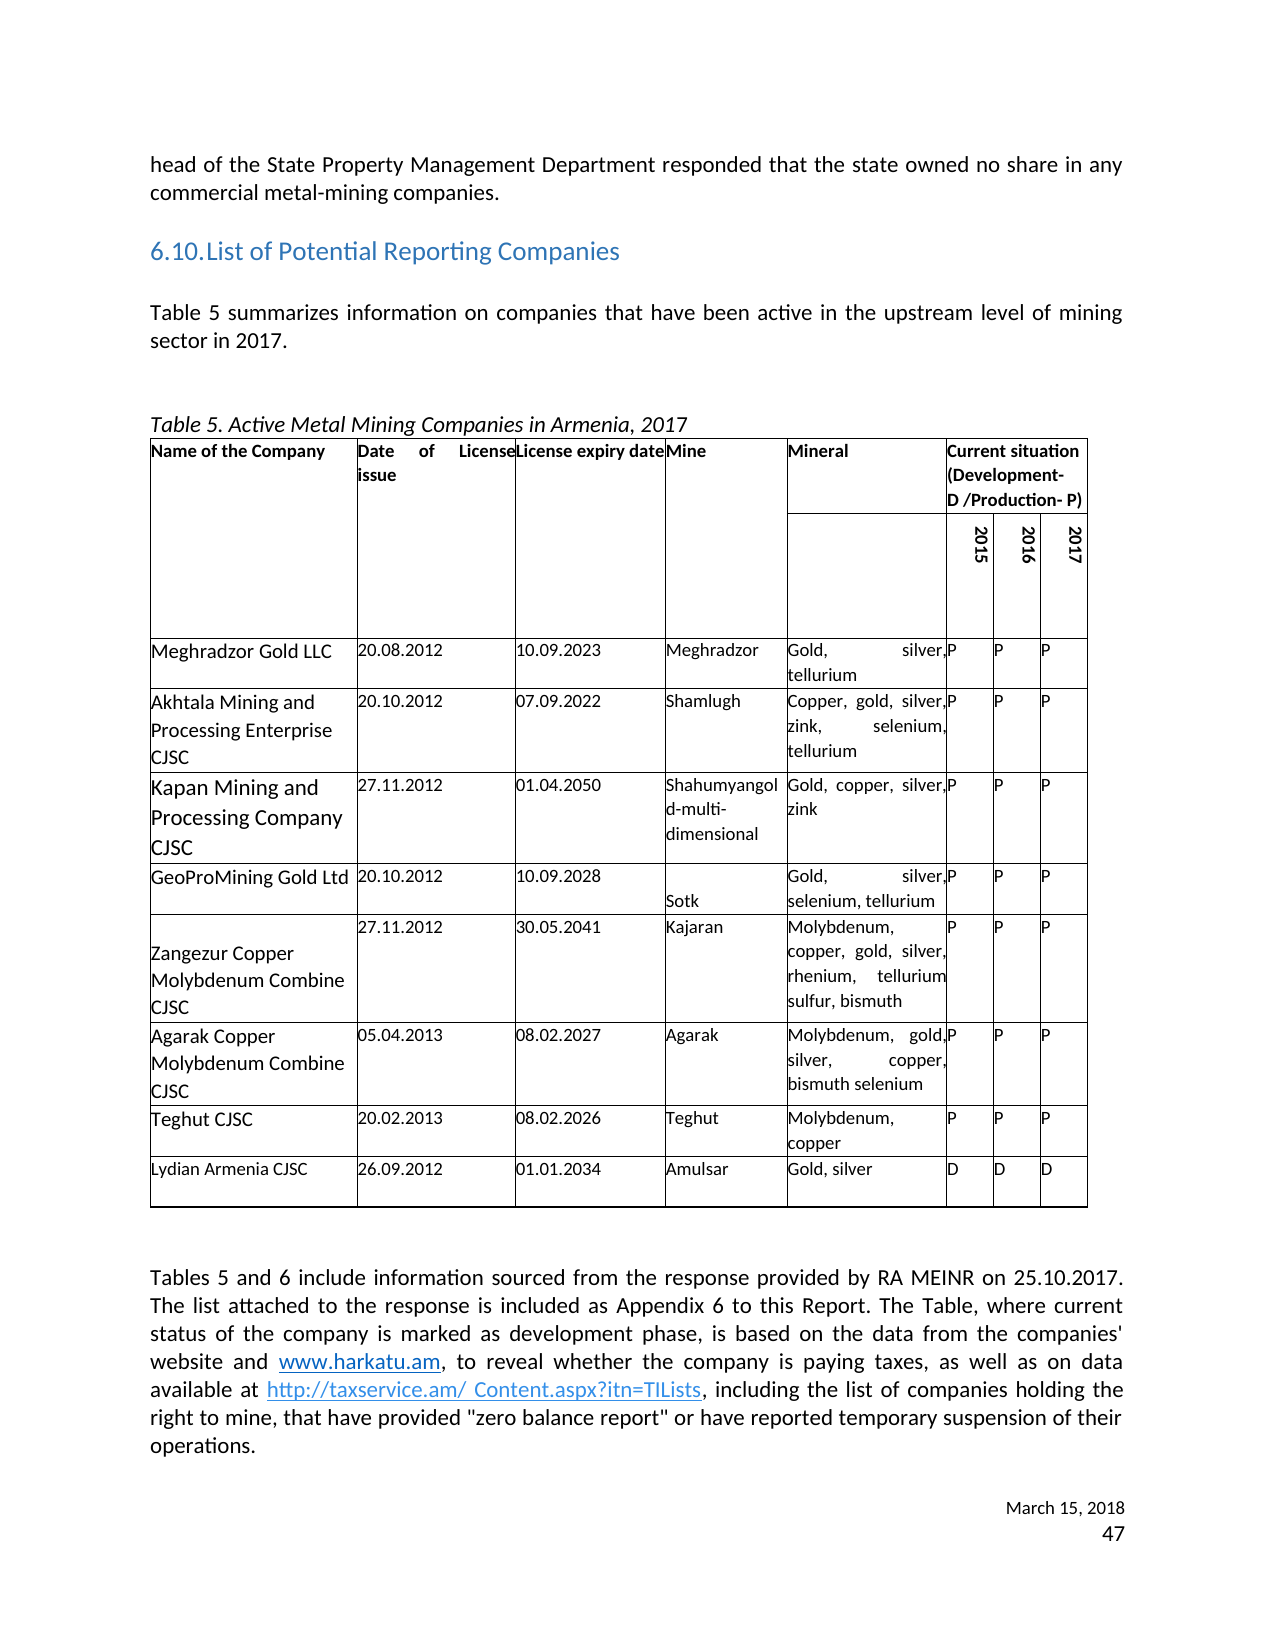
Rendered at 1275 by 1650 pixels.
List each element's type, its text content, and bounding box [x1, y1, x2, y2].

table_cell P [1041, 864, 1087, 914]
table_header Mineral [788, 439, 946, 513]
table_cell Akhtala Mining and Processing Enterprise CJSC [151, 689, 357, 772]
table_cell P [1041, 689, 1087, 772]
table_cell Copper, gold, silver, zink, selenium, tellurium [788, 689, 946, 772]
table_header Mine [666, 439, 787, 638]
table_cell P [947, 773, 993, 863]
table_cell Kajaran [666, 915, 787, 1022]
table_cell Gold, copper, silver, zink [788, 773, 946, 863]
table_cell P [947, 689, 993, 772]
table_cell 20.02.2013 [358, 1106, 515, 1156]
table_cell 30.05.2041 [516, 915, 665, 1022]
text Table 5 summarizes information on companies that have been active in the upstream level of mining sector in 2017. [150, 298, 1125, 354]
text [150, 150, 1125, 206]
table_cell 2015 [947, 514, 993, 638]
table_cell P [947, 639, 993, 688]
table_cell 08.02.2026 [516, 1106, 665, 1156]
table_cell P [994, 915, 1040, 1022]
table_header Current situation (Development-D /Production- P) [947, 439, 1087, 513]
table_cell [788, 514, 946, 638]
table_cell 20.10.2012 [358, 864, 515, 914]
table_cell P [947, 1106, 993, 1156]
table_cell P [994, 864, 1040, 914]
table_cell Shahumyangold-multi-dimensional [666, 773, 787, 863]
table_cell 10.09.2023 [516, 639, 665, 688]
table_cell Sotk [666, 864, 787, 914]
table_cell 2016 [994, 514, 1040, 638]
table_cell Molybdenum, copper, gold, silver, rhenium, tellurium sulfur, bismuth [788, 915, 946, 1022]
table_cell D [994, 1157, 1040, 1206]
table_cell P [1041, 915, 1087, 1022]
table_cell P [994, 639, 1040, 688]
table_cell 20.08.2012 [358, 639, 515, 688]
table_cell P [1041, 773, 1087, 863]
table_cell Gold, silver, tellurium [788, 639, 946, 688]
table_cell Meghradzor [666, 639, 787, 688]
text Tables 5 and 6 include information sourced from the response provided by RA MEINR on 25.10.2017. The list attached to the response is included as Appendix 6 to this Report. The Table, where current status of the company is marked as development phase, is based on the data from the companies' website and www.harkatu.am, to reveal whether the company is paying taxes, as well as on data available at http://taxservice.am/ Content.aspx?itn=TILists, including the list of companies holding the right to mine, that have provided "zero balance report" or have reported temporary suspension of their operations. [150, 1263, 1125, 1459]
text Table 5. Active Metal Mining Companies in Armenia, 2017 [150, 410, 1125, 438]
table_cell 07.09.2022 [516, 689, 665, 772]
table_cell 20.10.2012 [358, 689, 515, 772]
table_cell P [1041, 639, 1087, 688]
table_cell Molybdenum, copper [788, 1106, 946, 1156]
table_cell Shamlugh [666, 689, 787, 772]
table_cell 26.09.2012 [358, 1157, 515, 1206]
table_cell Zangezur Copper Molybdenum Combine CJSC [151, 915, 357, 1022]
table_cell Agarak Copper Molybdenum Combine CJSC [151, 1023, 357, 1105]
table_cell Molybdenum, gold, silver, copper, bismuth selenium [788, 1023, 946, 1105]
table_cell D [1041, 1157, 1087, 1206]
table_cell Gold, silver [788, 1157, 946, 1206]
table_cell Meghradzor Gold LLC [151, 639, 357, 688]
table_cell 27.11.2012 [358, 773, 515, 863]
table_cell 01.01.2034 [516, 1157, 665, 1206]
table_cell P [1041, 1023, 1087, 1105]
table_cell P [1041, 1106, 1087, 1156]
table_cell P [947, 1023, 993, 1105]
table_cell 05.04.2013 [358, 1023, 515, 1105]
table_cell Teghut [666, 1106, 787, 1156]
table_cell P [947, 864, 993, 914]
table_cell GeoProMining Gold Ltd [151, 864, 357, 914]
table_cell P [994, 1106, 1040, 1156]
table_cell 27.11.2012 [358, 915, 515, 1022]
table_cell Teghut CJSC [151, 1106, 357, 1156]
table_header Date of License issue [358, 439, 515, 638]
table_cell Kapan Mining and Processing Company CJSC [151, 773, 357, 863]
table_header License expiry date [516, 439, 665, 638]
table_cell Agarak [666, 1023, 787, 1105]
subtitle List of Potential Reporting Companies [150, 234, 1125, 267]
table_cell 10.09.2028 [516, 864, 665, 914]
table_cell P [947, 915, 993, 1022]
table_cell 2017 [1041, 514, 1087, 638]
table_cell P [994, 689, 1040, 772]
table_cell Lydian Armenia CJSC [151, 1157, 357, 1206]
table_header Name of the Company [151, 439, 357, 638]
table_cell P [994, 773, 1040, 863]
table_cell P [994, 1023, 1040, 1105]
table_cell 08.02.2027 [516, 1023, 665, 1105]
table_cell 01.04.2050 [516, 773, 665, 863]
table_cell Amulsar [666, 1157, 787, 1206]
table_cell Gold, silver, selenium, tellurium [788, 864, 946, 914]
table_cell D [947, 1157, 993, 1206]
